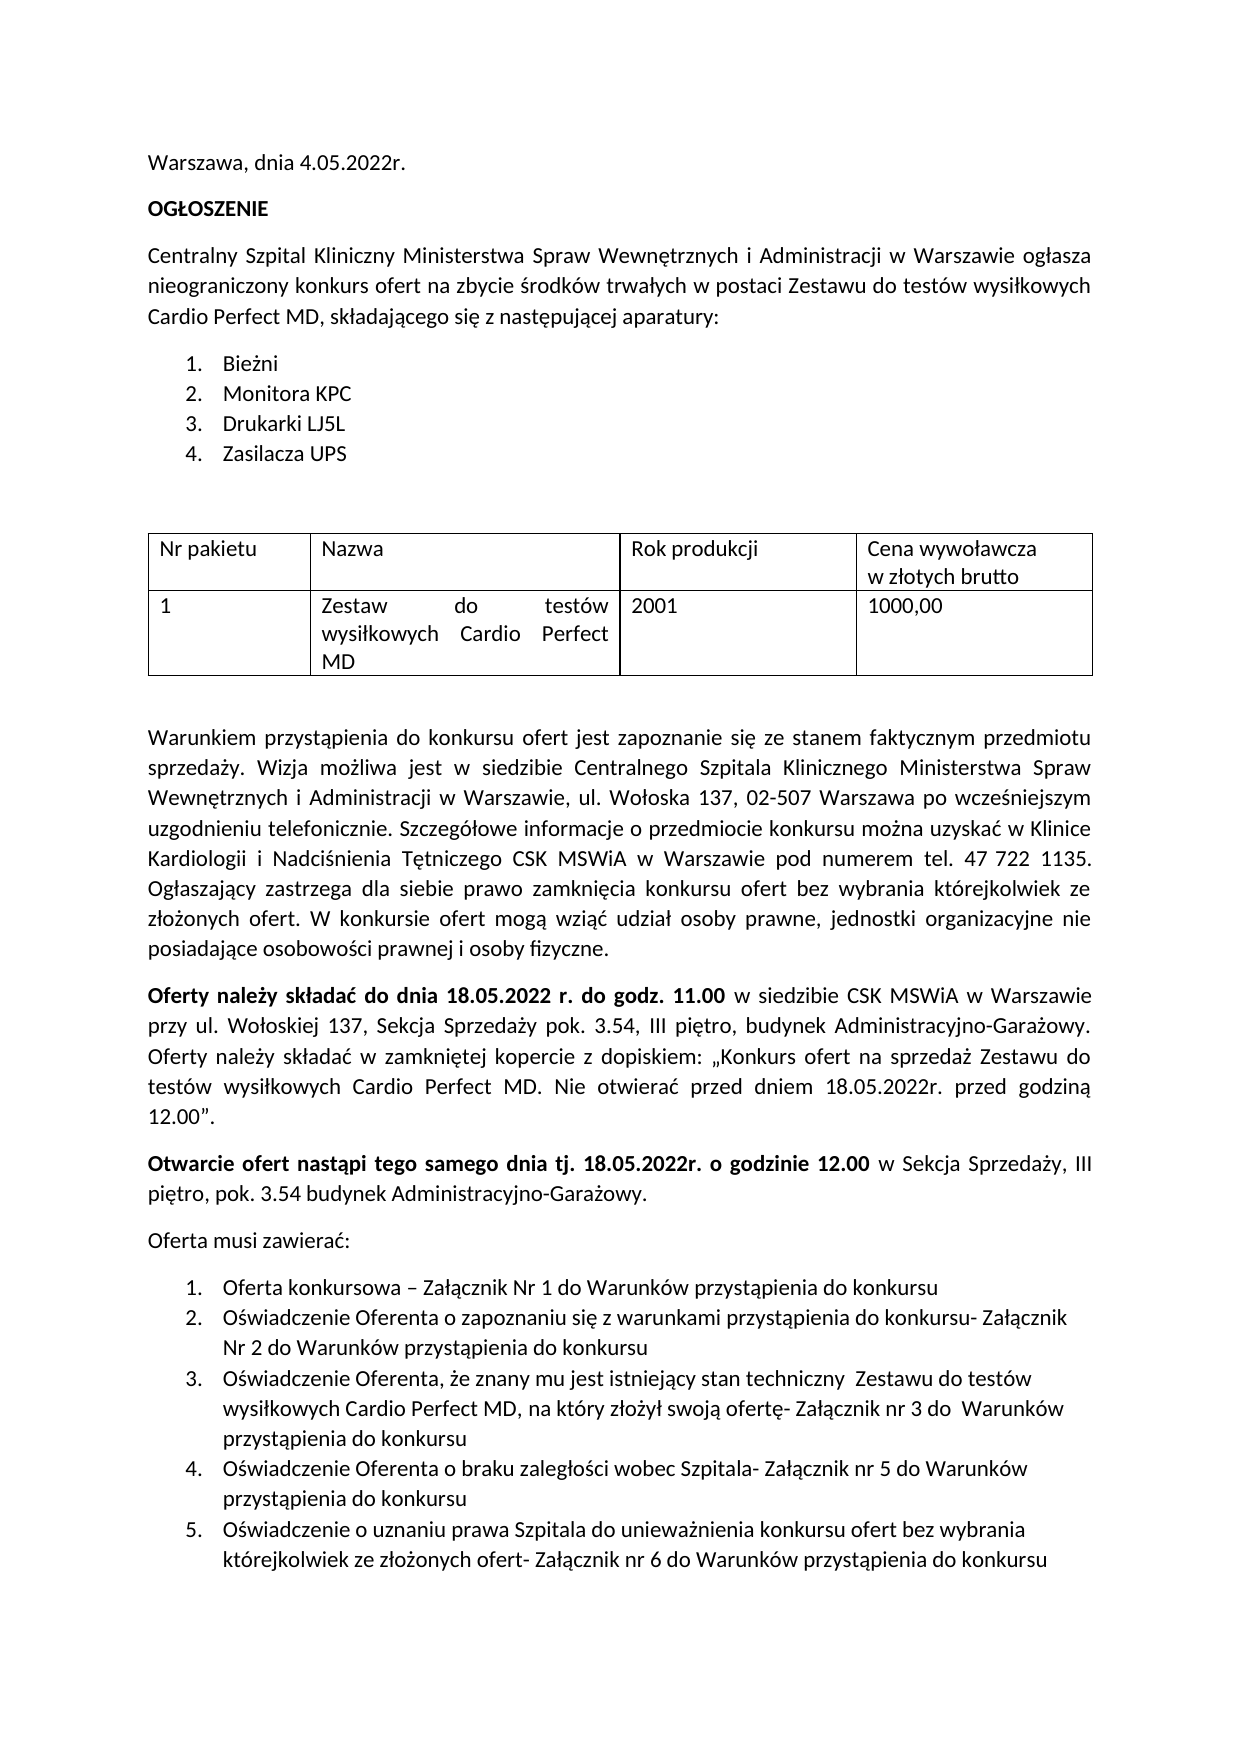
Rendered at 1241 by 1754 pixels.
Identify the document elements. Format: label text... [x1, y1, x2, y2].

table_cell 1000,00 [857, 591, 1092, 675]
text Oferta musi zawierać: [148, 1226, 1093, 1254]
list Drukarki LJ5L [185, 409, 1093, 437]
text Oferty należy składać do dnia 18.05.2022 r. do godz. 11.00 w siedzibie CSK MSWiA w Warszawie przy ul. Wołoskiej 137, Sekcja Sprzedaży pok. 3.54, III piętro, budynek Administracyjno-Garażowy. Oferty należy składać w zamkniętej kopercie z dopiskiem: „Konkurs ofert na sprzedaż Zestawu do testów wysiłkowych Cardio Perfect MD. Nie otwierać przed dniem 18.05.2022r. przed godziną 12.00”. [148, 981, 1093, 1130]
list Zasilacza UPS [185, 439, 1093, 467]
text Warszawa, dnia 4.05.2022r. [148, 148, 1093, 176]
text Warunkiem przystąpienia do konkursu ofert jest zapoznanie się ze stanem faktycznym przedmiotu sprzedaży. Wizja możliwa jest w siedzibie Centralnego Szpitala Klinicznego Ministerstwa Spraw Wewnętrznych i Administracji w Warszawie, ul. Wołoska 137, 02-507 Warszawa po wcześniejszym uzgodnieniu telefonicznie. Szczegółowe informacje o przedmiocie konkursu można uzyskać w Klinice Kardiologii i Nadciśnienia Tętniczego CSK MSWiA w Warszawie pod numerem tel. 47 722 1135. Ogłaszający zastrzega dla siebie prawo zamknięcia konkursu ofert bez wybrania którejkolwiek ze złożonych ofert. W konkursie ofert mogą wziąć udział osoby prawne, jednostki organizacyjne nie posiadające osobowości prawnej i osoby fizyczne. [148, 723, 1093, 963]
list Oświadczenie Oferenta o braku zaległości wobec Szpitala- Załącznik nr 5 do Warunków przystąpienia do konkursu [185, 1454, 1093, 1513]
table_cell Zestaw do testów wysiłkowych Cardio Perfect MD [311, 591, 619, 675]
list Oświadczenie Oferenta, że znany mu jest istniejący stan techniczny Zestawu do testów wysiłkowych Cardio Perfect MD, na który złożył swoją ofertę- Załącznik nr 3 do Warunków przystąpienia do konkursu [185, 1364, 1093, 1452]
table_header Cena wywoławcza w złotych brutto [857, 534, 1092, 590]
list Oświadczenie o uznaniu prawa Szpitala do unieważnienia konkursu ofert bez wybrania którejkolwiek ze złożonych ofert- Załącznik nr 6 do Warunków przystąpienia do konkursu [185, 1515, 1093, 1573]
table_cell 2001 [621, 591, 856, 675]
text OGŁOSZENIE [148, 194, 1093, 222]
list Monitora KPC [185, 379, 1093, 407]
list Bieżni [185, 349, 1093, 377]
list Oświadczenie Oferenta o zapoznaniu się z warunkami przystąpienia do konkursu- Załącznik Nr 2 do Warunków przystąpienia do konkursu [185, 1303, 1093, 1362]
table_header Nr pakietu [149, 534, 310, 590]
table_header Nazwa [311, 534, 619, 590]
table_header Rok produkcji [621, 534, 856, 590]
text Otwarcie ofert nastąpi tego samego dnia tj. 18.05.2022r. o godzinie 12.00 w Sekcja Sprzedaży, III piętro, pok. 3.54 budynek Administracyjno-Garażowy. [148, 1149, 1093, 1207]
text Centralny Szpital Kliniczny Ministerstwa Spraw Wewnętrznych i Administracji w Warszawie ogłasza nieograniczony konkurs ofert na zbycie środków trwałych w postaci Zestawu do testów wysiłkowych Cardio Perfect MD, składającego się z następującej aparatury: [148, 241, 1093, 330]
list Oferta konkursowa – Załącznik Nr 1 do Warunków przystąpienia do konkursu [185, 1273, 1093, 1301]
table_cell 1 [149, 591, 310, 675]
